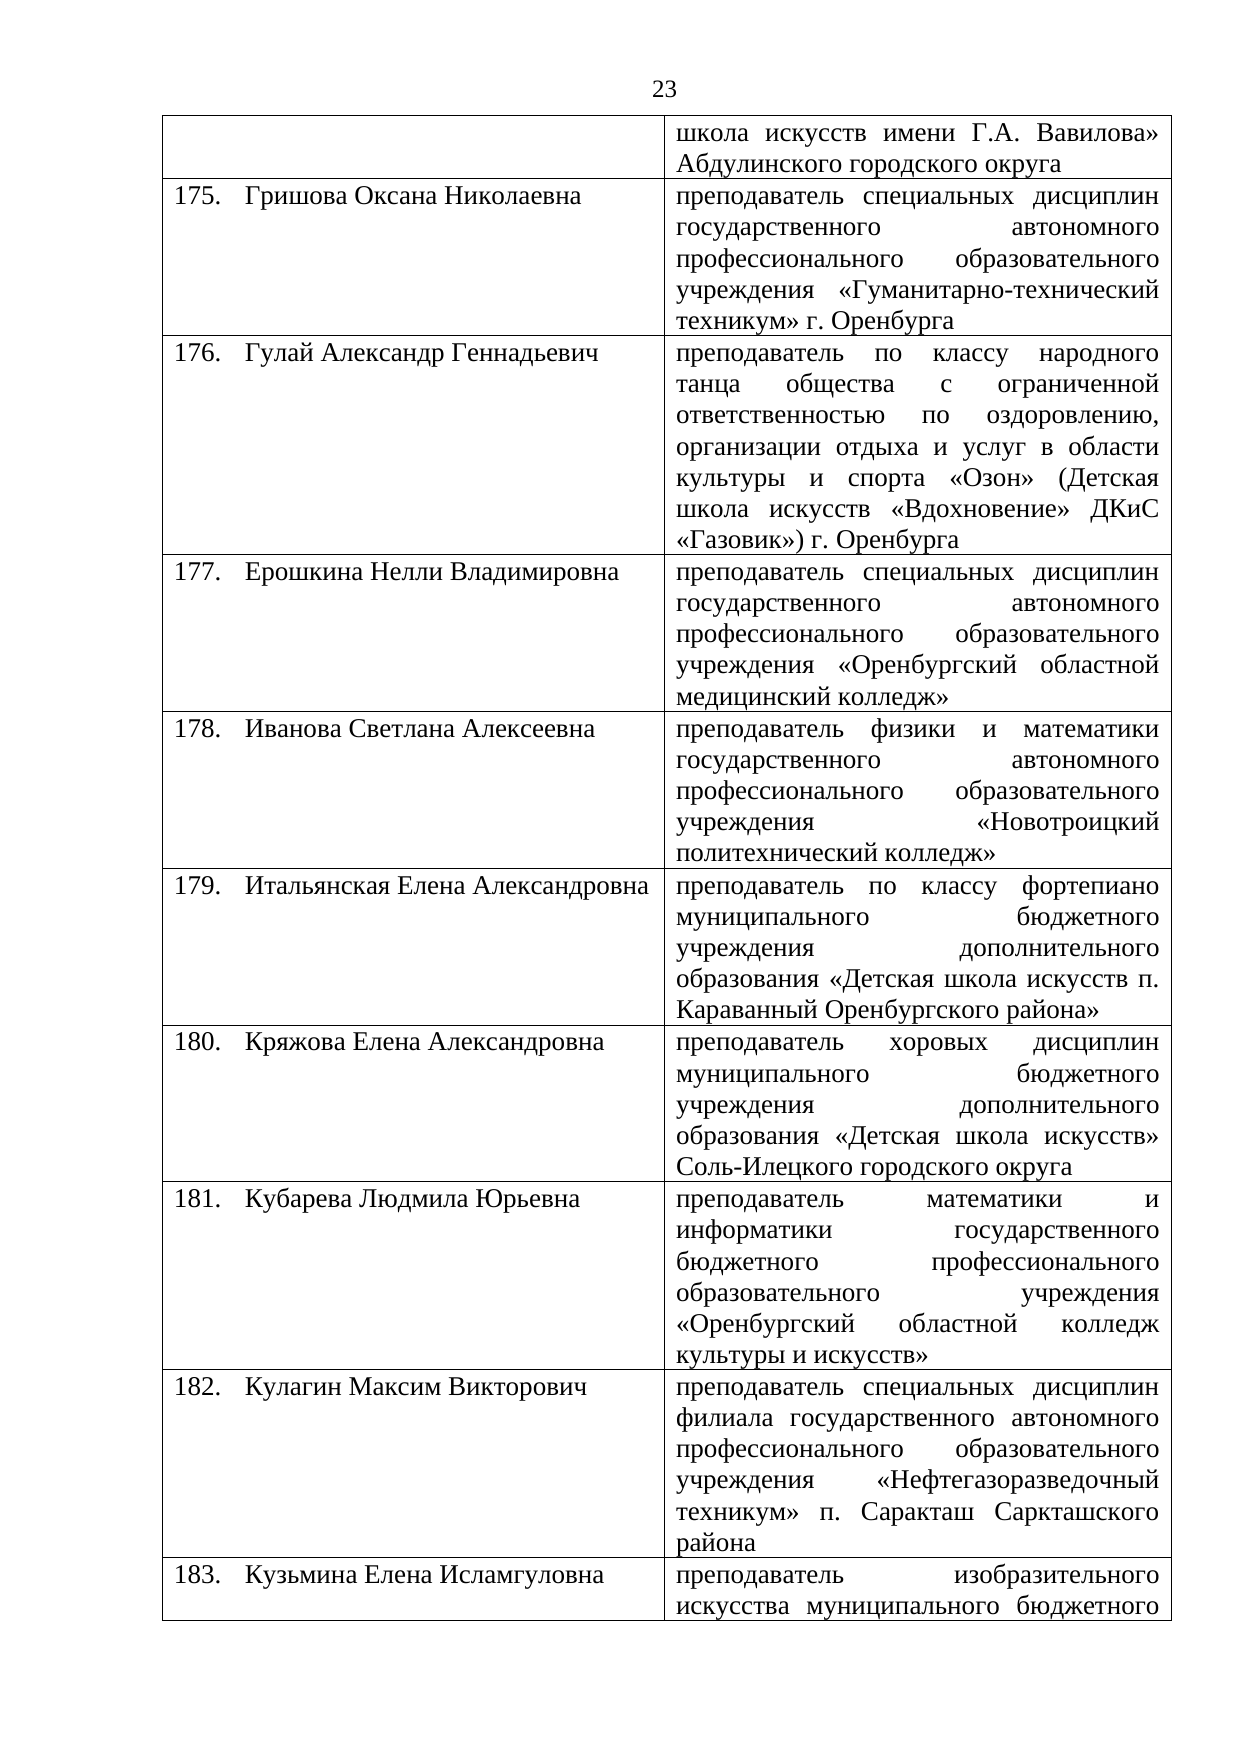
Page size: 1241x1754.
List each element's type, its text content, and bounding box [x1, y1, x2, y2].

table_cell [163, 712, 233, 868]
table_cell Ерошкина Нелли Владимировна [233, 555, 664, 711]
table_cell Кулагин Максим Викторович [233, 1370, 664, 1557]
table_cell Итальянская Елена Александровна [233, 869, 664, 1024]
table_cell [163, 1182, 233, 1369]
table_cell [163, 555, 233, 711]
table_cell преподаватель по классу народного танца общества с ограниченной ответственностью по оздоровлению, организации отдыха и услуг в области культуры и спорта «Озон» (Детская школа искусств «Вдохновение» ДКиС «Газовик») г. Оренбурга [665, 336, 1171, 554]
table_cell [163, 1026, 233, 1181]
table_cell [665, 116, 1171, 178]
table_cell преподаватель специальных дисциплин филиала государственного автономного профессионального образовательного учреждения «Нефтегазоразведочный техникум» п. Саракташ Саркташского района [665, 1370, 1171, 1557]
table_cell преподаватель физики и математики государственного автономного профессионального образовательного учреждения «Новотроицкий политехнический колледж» [665, 712, 1171, 868]
table_cell преподаватель по классу фортепиано муниципального бюджетного учреждения дополнительного образования «Детская школа искусств п. Караванный Оренбургского района» [665, 869, 1171, 1024]
table_cell [163, 1558, 233, 1620]
table_cell [163, 336, 233, 554]
table_cell преподаватель математики и информатики государственного бюджетного профессионального образовательного учреждения «Оренбургский областной колледж культуры и искусств» [665, 1182, 1171, 1369]
table_cell преподаватель хоровых дисциплин муниципального бюджетного учреждения дополнительного образования «Детская школа искусств» Соль-Илецкого городского округа [665, 1026, 1171, 1181]
table_cell [163, 1370, 233, 1557]
table_cell преподаватель специальных дисциплин государственного автономного профессионального образовательного учреждения «Оренбургский областной медицинский колледж» [665, 555, 1171, 711]
table_cell [163, 116, 233, 178]
table_cell [163, 869, 233, 1024]
table_cell Гришова Оксана Николаевна [233, 179, 664, 335]
table_cell Иванова Светлана Алексеевна [233, 712, 664, 868]
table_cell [233, 1558, 664, 1620]
table_cell [163, 179, 233, 335]
table_cell Кубарева Людмила Юрьевна [233, 1182, 664, 1369]
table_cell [233, 116, 664, 178]
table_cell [665, 1558, 1171, 1620]
table_cell Гулай Александр Геннадьевич [233, 336, 664, 554]
table_cell Кряжова Елена Александровна [233, 1026, 664, 1181]
